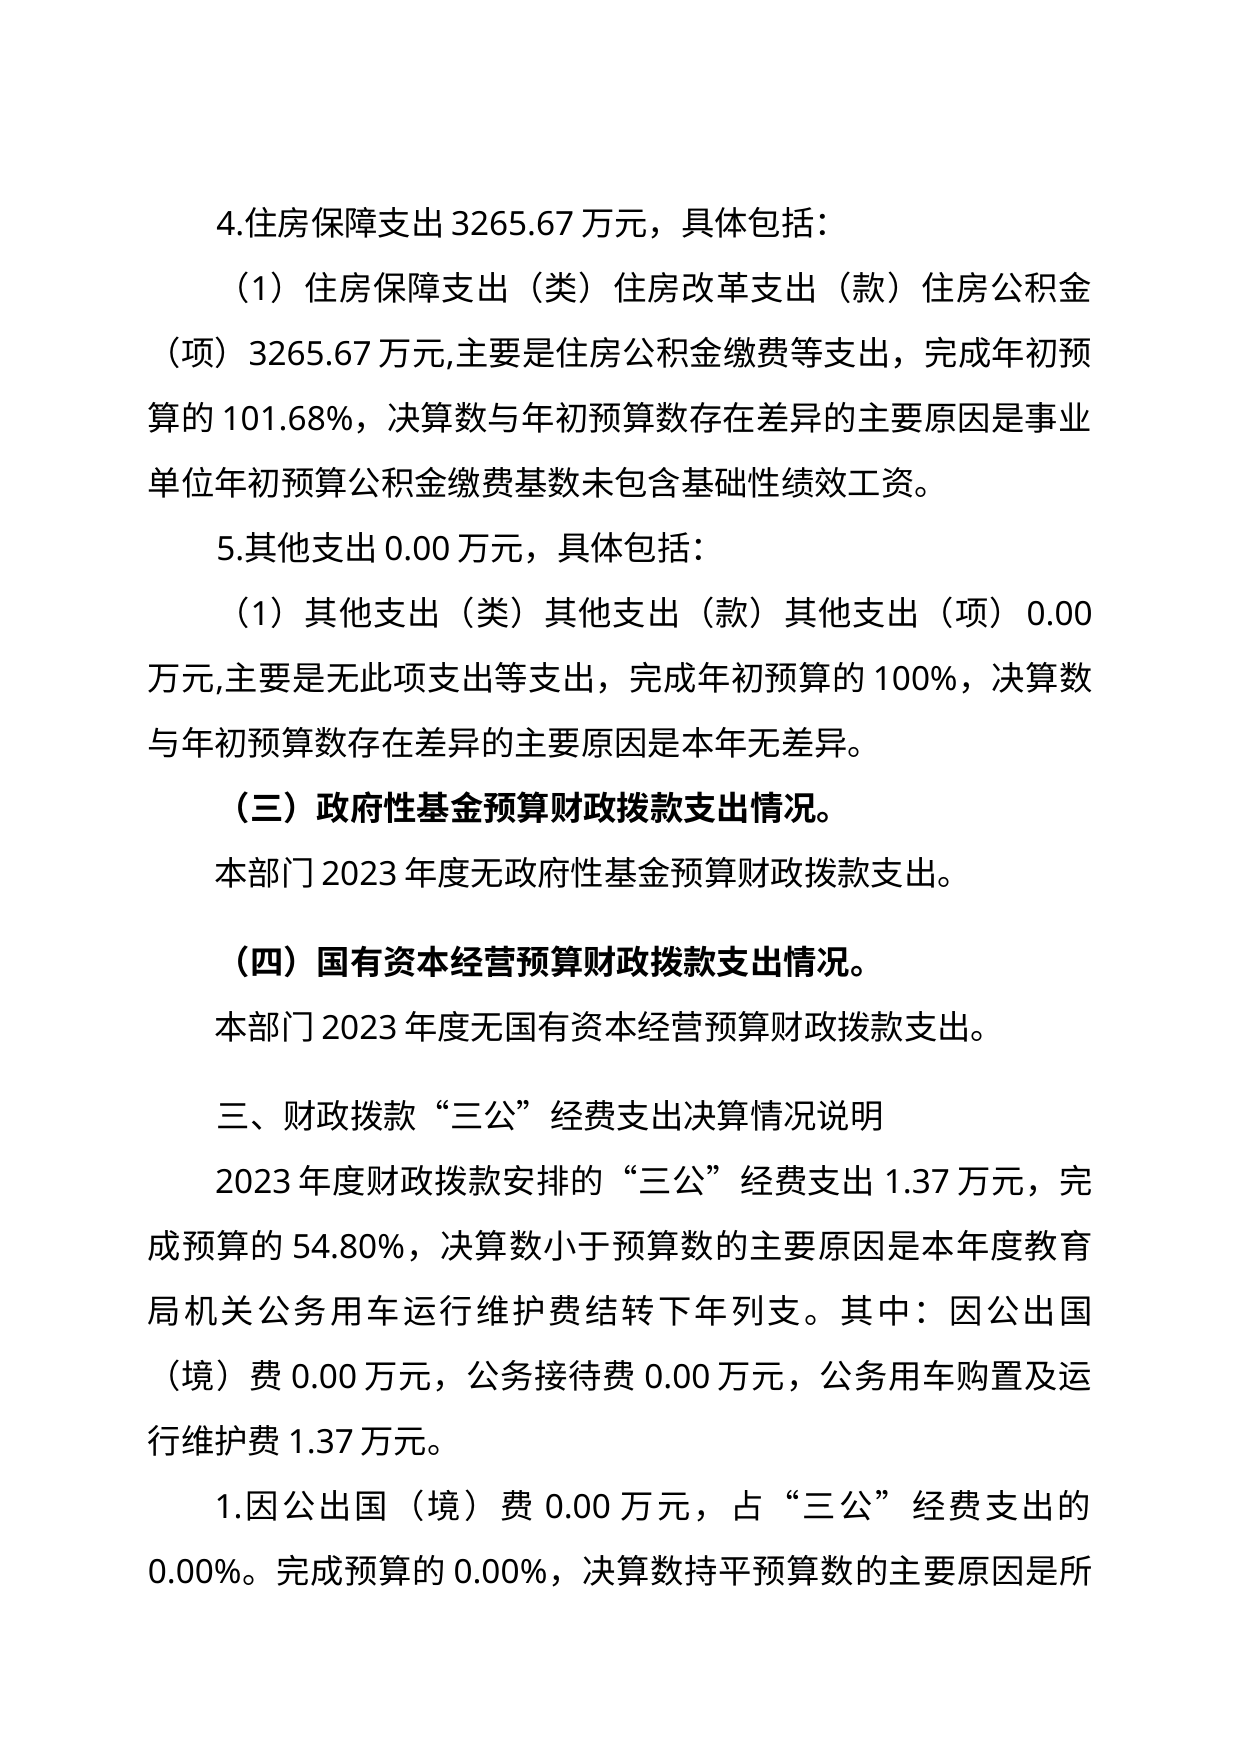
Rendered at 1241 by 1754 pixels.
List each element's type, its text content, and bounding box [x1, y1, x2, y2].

text 本部门2023年度无国有资本经营预算财政拨款支出。 [148, 992, 1093, 1057]
text 5.其他支出0.00万元，具体包括： [148, 513, 1093, 578]
text （三）政府性基金预算财政拨款支出情况。 [148, 773, 1093, 838]
text （1）其他支出（类）其他支出（款）其他支出（项）0.00万元,主要是无此项支出等支出，完成年初预算的100%，决算数与年初预算数存在差异的主要原因是本年无差异。 [148, 578, 1093, 773]
text （四）国有资本经营预算财政拨款支出情况。 [148, 927, 1093, 992]
text （1）住房保障支出（类）住房改革支出（款）住房公积金（项）3265.67万元,主要是住房公积金缴费等支出，完成年初预算的101.68%，决算数与年初预算数存在差异的主要原因是事业单位年初预算公积金缴费基数未包含基础性绩效工资。 [148, 253, 1093, 513]
text 2023年度财政拨款安排的“三公”经费支出1.37万元，完成预算的54.80%，决算数小于预算数的主要原因是本年度教育局机关公务用车运行维护费结转下年列支。其中：因公出国（境）费0.00万元，公务接待费0.00万元，公务用车购置及运行维护费1.37万元。 [148, 1146, 1093, 1471]
text 三、财政拨款“三公”经费支出决算情况说明 [148, 1081, 1093, 1146]
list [148, 1471, 1093, 1601]
text 4.住房保障支出3265.67万元，具体包括： [148, 188, 1093, 253]
text 本部门2023年度无政府性基金预算财政拨款支出。 [148, 838, 1093, 903]
